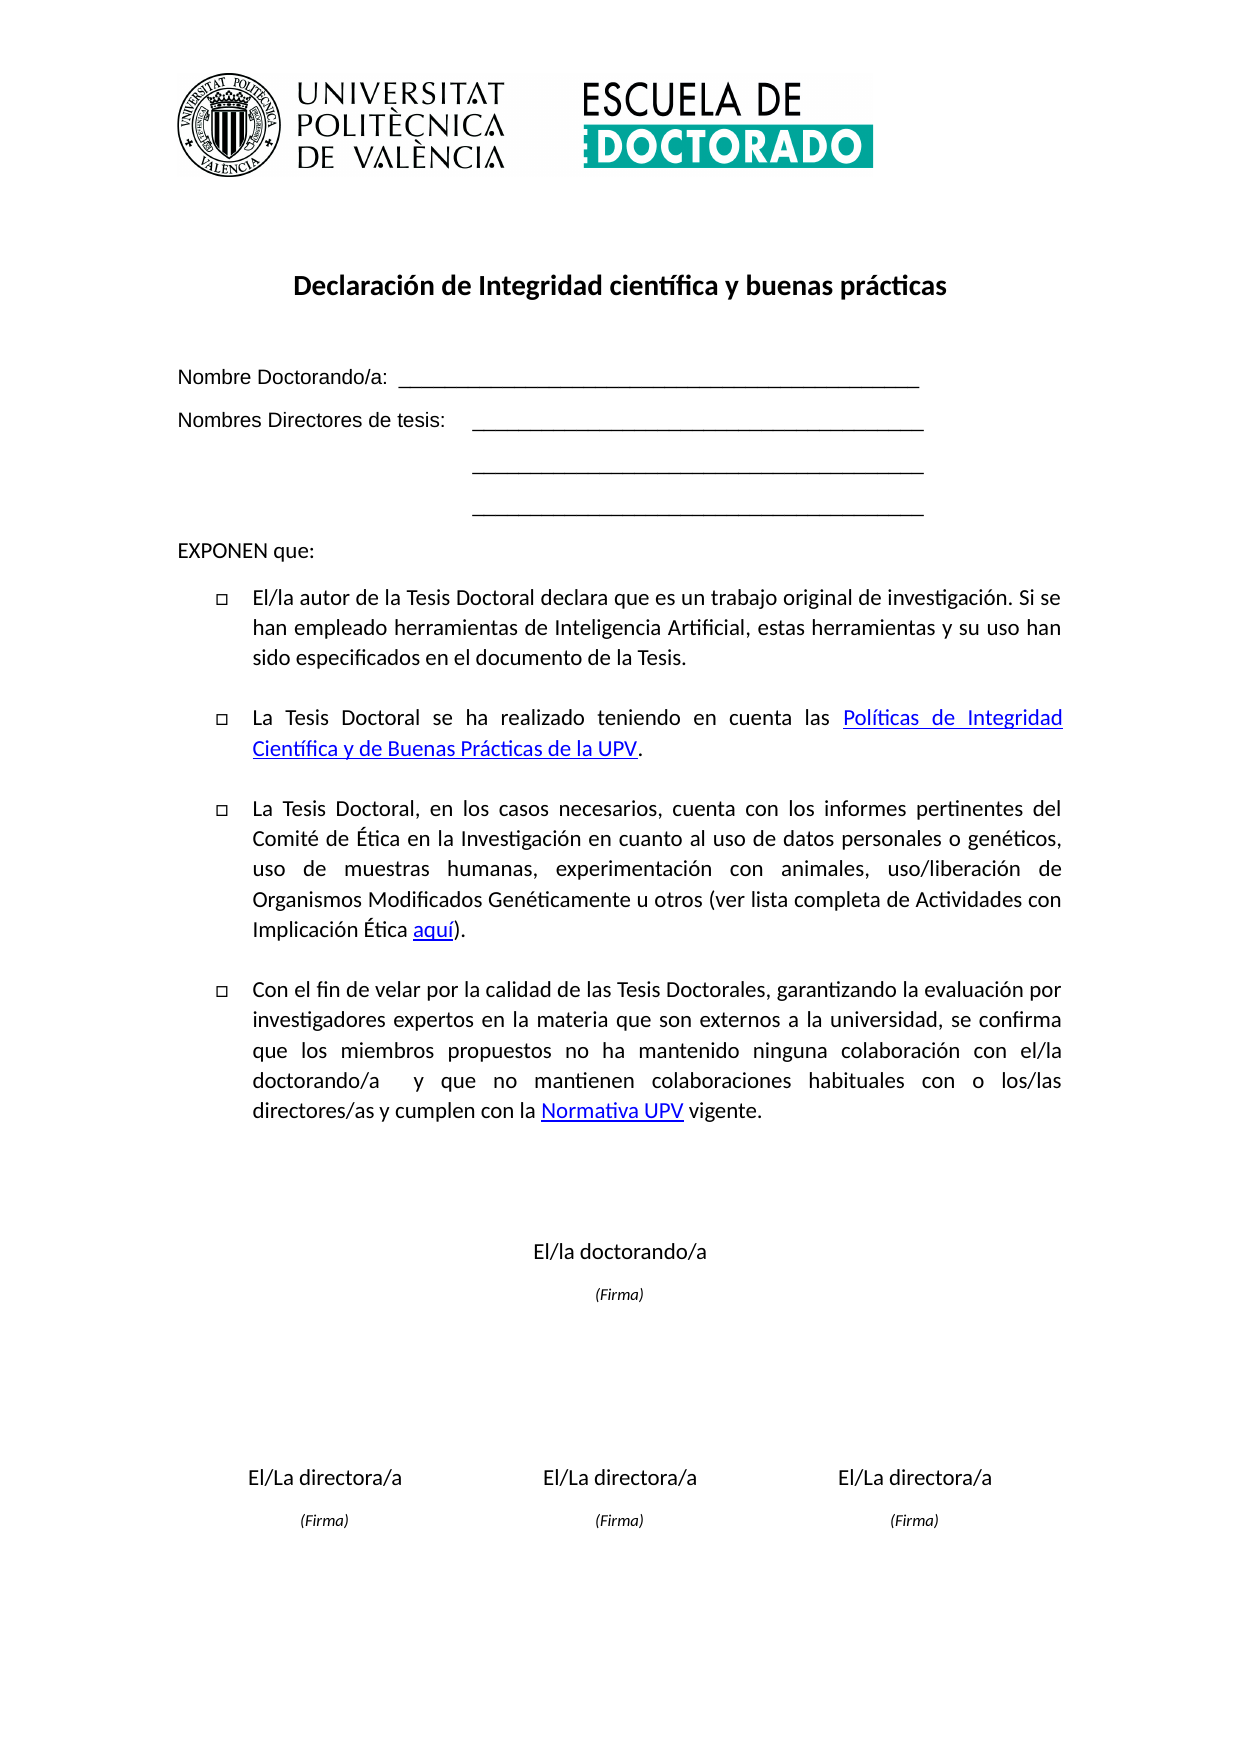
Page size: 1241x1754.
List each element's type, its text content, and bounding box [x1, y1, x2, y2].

text _______________________________________ [177, 493, 1063, 517]
text _______________________________________ [177, 451, 1063, 475]
list El/la autor de la Tesis Doctoral declara que es un trabajo original de investigación. Si se han empleado herramientas de Inteligencia Artificial, estas herramientas y su uso han sido especificados en el documento de la Tesis. [215, 583, 1063, 671]
text Nombres Directores de tesis: _______________________________________ [177, 408, 1063, 432]
text (Firma) (Firma) (Firma) [177, 1510, 1063, 1530]
text (Firma) [177, 1284, 1063, 1304]
list La Tesis Doctoral, en los casos necesarios, cuenta con los informes pertinentes del Comité de Ética en la Investigación en cuanto al uso de datos personales o genéticos, uso de muestras humanas, experimentación con animales, uso/liberación de Organismos Modificados Genéticamente u otros (ver lista completa de Actividades con Implicación Ética aquí). [215, 794, 1063, 943]
text El/La directora/a El/La directora/a El/La directora/a [177, 1463, 1063, 1491]
list La Tesis Doctoral se ha realizado teniendo en cuenta las Políticas de Integridad Científica y de Buenas Prácticas de la UPV. [215, 703, 1063, 762]
text El/la doctorando/a [177, 1237, 1063, 1265]
text Nombre Doctorando/a: _____________________________________________ [177, 364, 1063, 390]
picture [177, 73, 874, 177]
text Declaración de Integridad científica y buenas prácticas [177, 267, 1063, 302]
text EXPONEN que: [177, 536, 1063, 564]
list Con el fin de velar por la calidad de las Tesis Doctorales, garantizando la evaluación por investigadores expertos en la materia que son externos a la universidad, se confirma que los miembros propuestos no ha mantenido ninguna colaboración con el/la doctorando/a y que no mantienen colaboraciones habituales con o los/las directores/as y cumplen con la Normativa UPV vigente. [215, 975, 1063, 1124]
